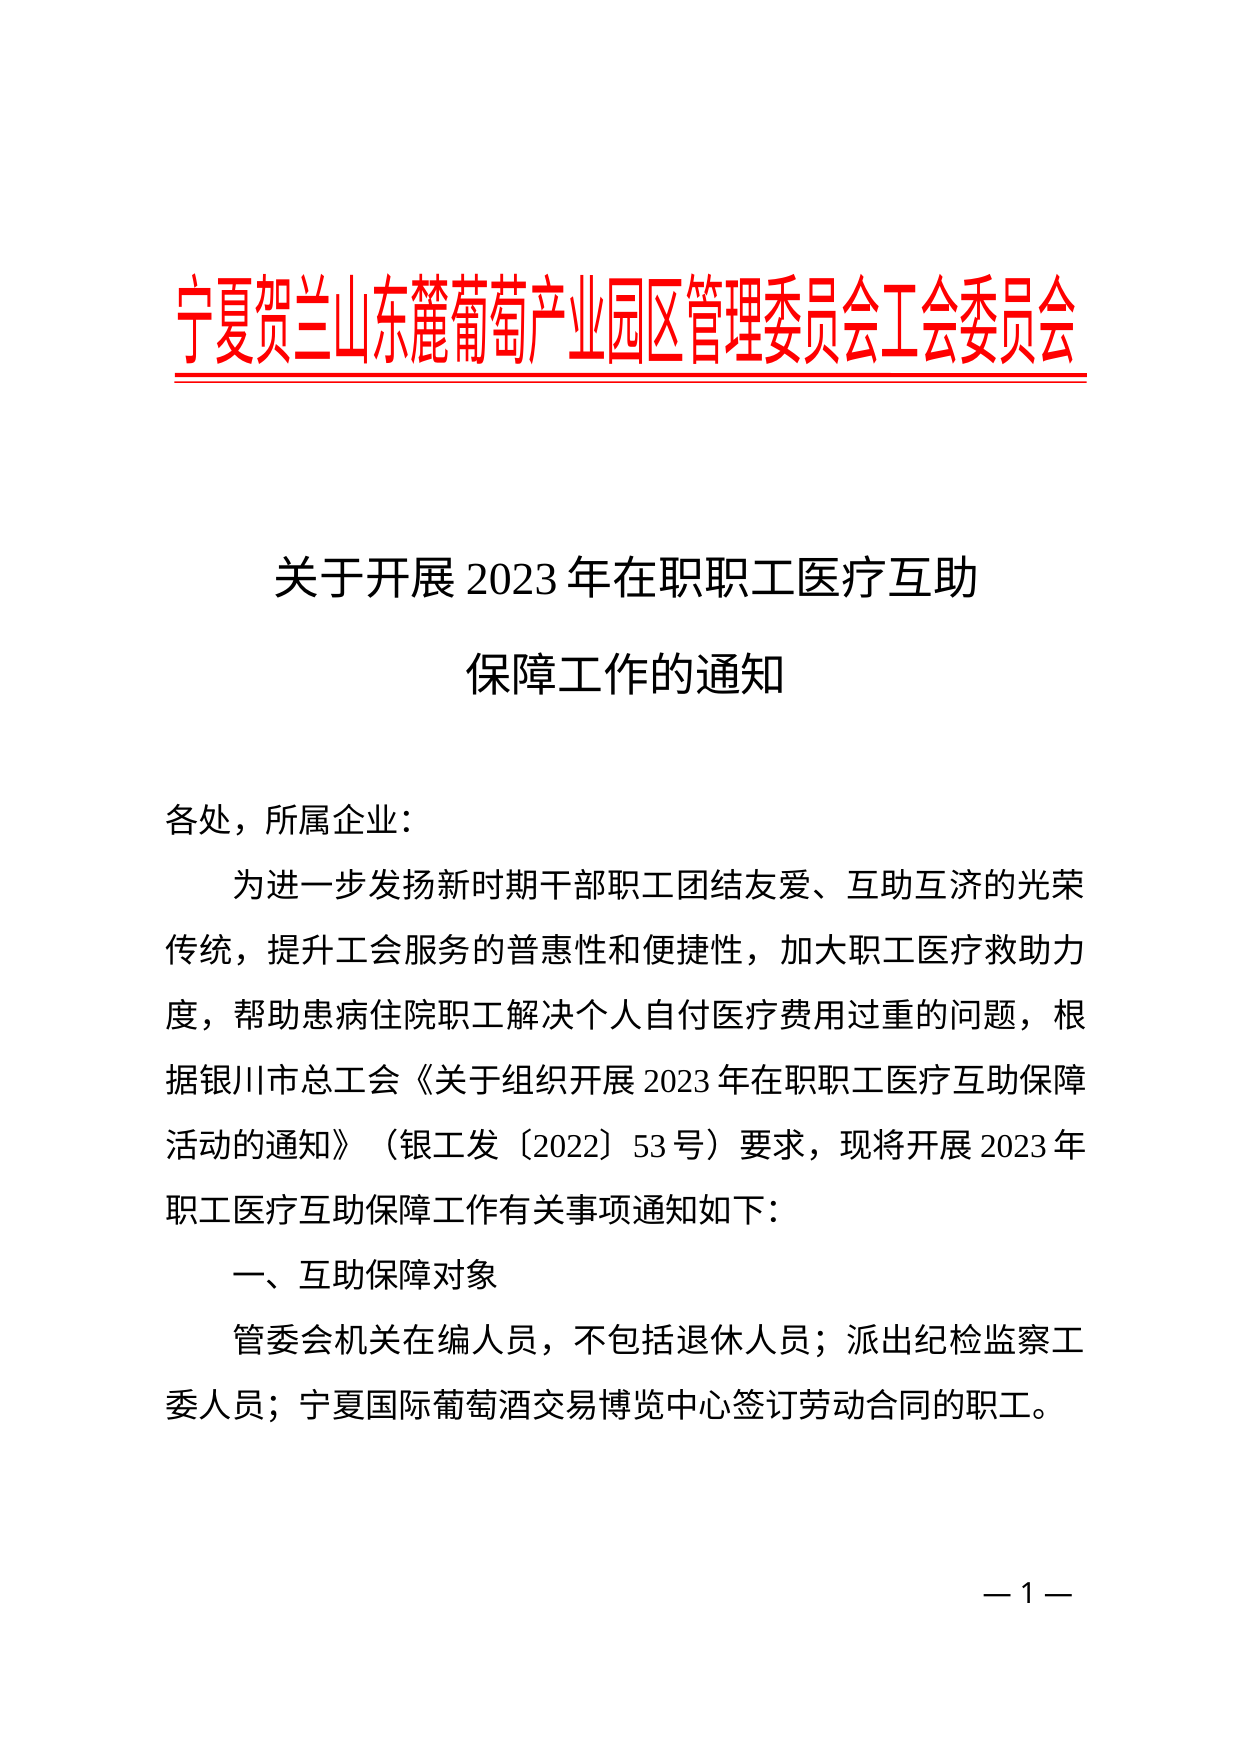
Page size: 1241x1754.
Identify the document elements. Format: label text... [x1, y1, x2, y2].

text 关于开展2023年在职职工医疗互助 [165, 525, 1087, 623]
text 为进一步发扬新时期干部职工团结友爱、互助互济的光荣传统，提升工会服务的普惠性和便捷性，加大职工医疗救助力度，帮助患病住院职工解决个人自付医疗费用过重的问题，根据银川市总工会《关于组织开展2023年在职职工医疗互助保障活动的通知》（银工发〔2022〕53号）要求，现将开展2023年职工医疗互助保障工作有关事项通知如下： [165, 850, 1087, 1240]
text 宁夏贺兰山东麓葡萄产业园区管理委员会工会委员会 [165, 233, 1087, 395]
list 一、互助保障对象 [165, 1240, 1087, 1305]
text 各处，所属企业： [165, 785, 1087, 850]
text 保障工作的通知 [165, 623, 1087, 720]
text 管委会机关在编人员，不包括退休人员；派出纪检监察工委人员；宁夏国际葡萄酒交易博览中心签订劳动合同的职工。 [165, 1305, 1087, 1435]
